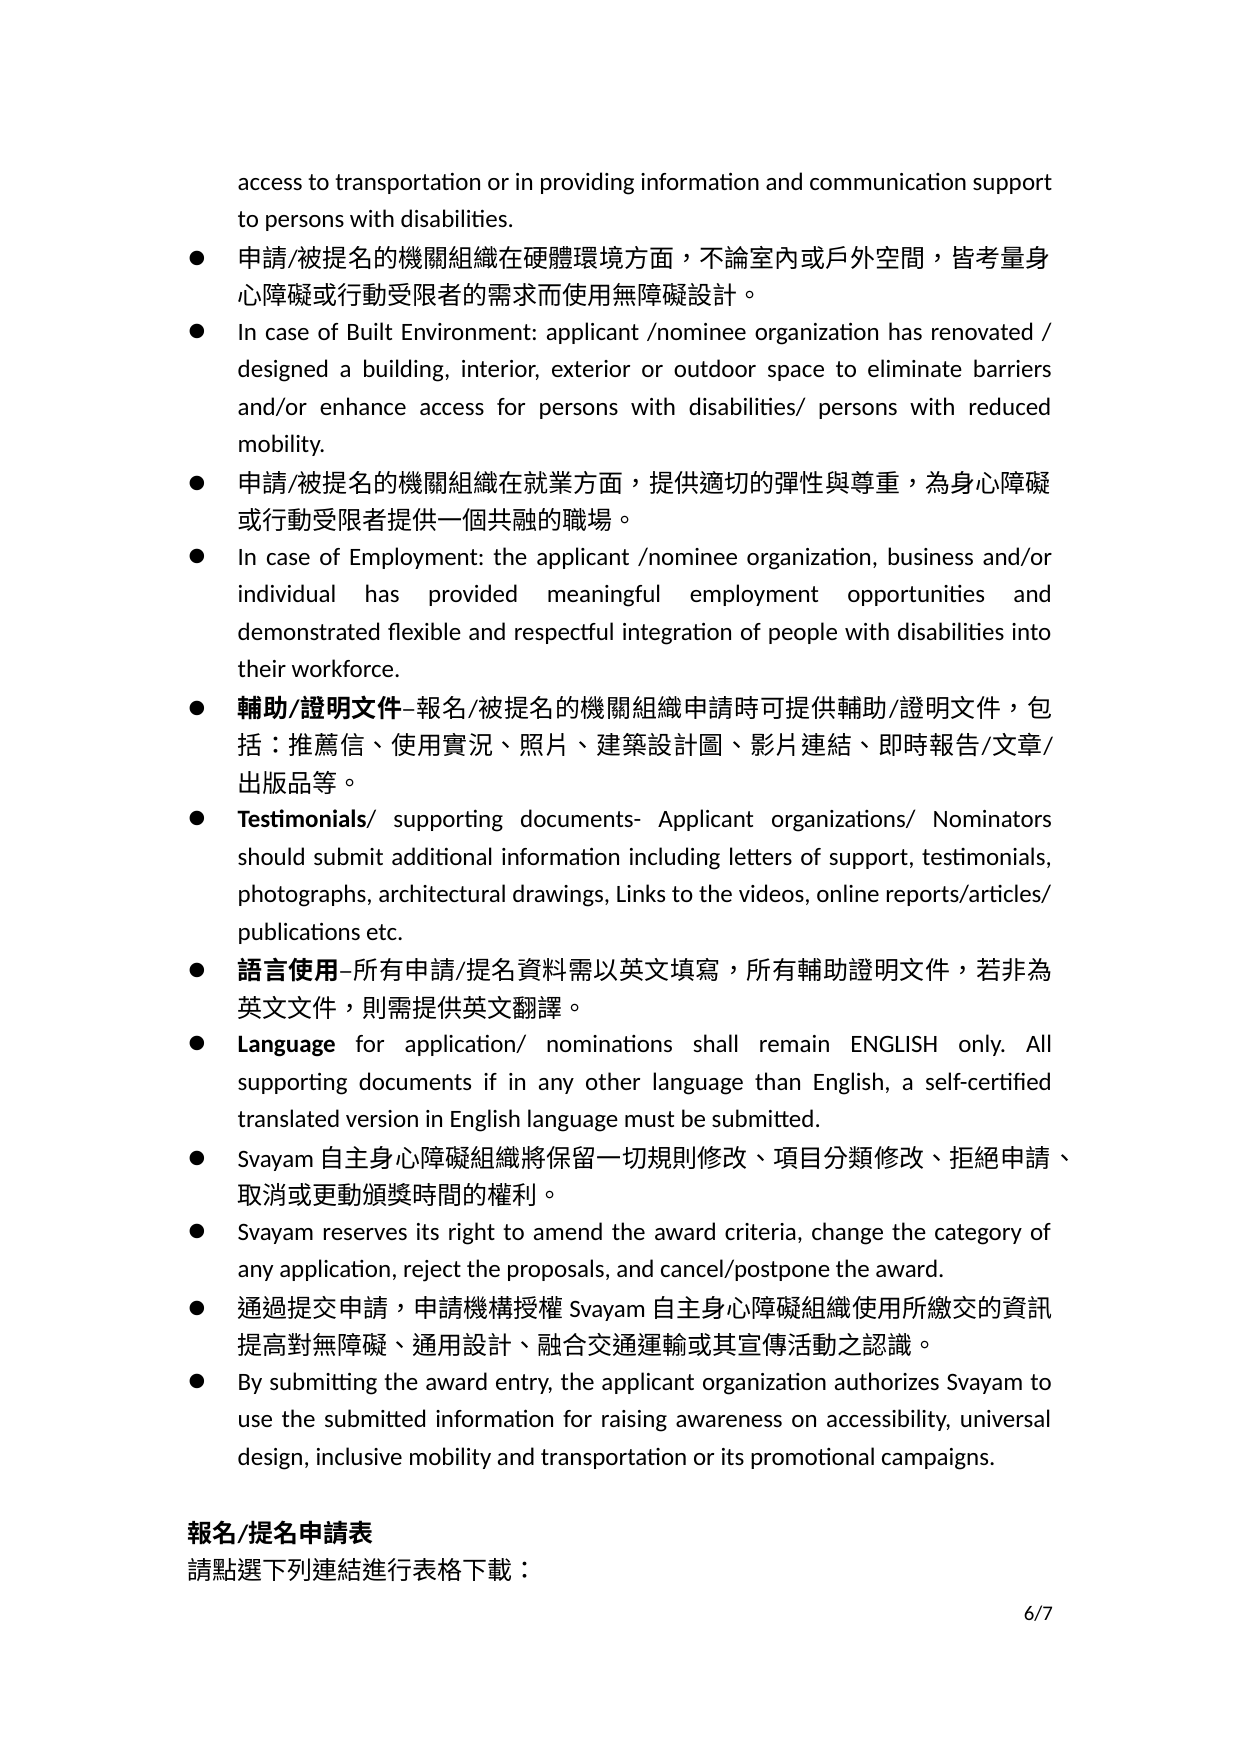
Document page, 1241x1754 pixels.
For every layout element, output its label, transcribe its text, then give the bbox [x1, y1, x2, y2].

list 輔助/證明文件–報名/被提名的機關組織申請時可提供輔助/證明文件，包括：推薦信、使用實況、照片、建築設計圖、影片連結、即時報告/文章/出版品等。 [187, 687, 1053, 800]
list Svayam自主身心障礙組織將保留一切規則修改、項目分類修改、拒絕申請、取消或更動頒獎時間的權利。 [187, 1137, 1053, 1212]
list Language for application/ nominations shall remain ENGLISH only. All supporting documents if in any other language than English, a self-certified translated version in English language must be submitted. [187, 1025, 1053, 1137]
text 報名/提名申請表 [187, 1512, 1053, 1550]
list By submitting the award entry, the applicant organization authorizes Svayam to use the submitted information for raising awareness on accessibility, universal design, inclusive mobility and transportation or its promotional campaigns. [187, 1362, 1053, 1475]
list Svayam reserves its right to amend the award criteria, change the category of any application, reject the proposals, and cancel/postpone the award. [187, 1212, 1053, 1287]
list 申請/被提名的機關組織在硬體環境方面，不論室內或戶外空間，皆考量身心障礙或行動受限者的需求而使用無障礙設計。 [187, 237, 1053, 312]
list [187, 162, 1053, 237]
list Testimonials/ supporting documents- Applicant organizations/ Nominators should submit additional information including letters of support, testimonials, photographs, architectural drawings, Links to the videos, online reports/articles/ publications etc. [187, 800, 1053, 950]
list 通過提交申請，申請機構授權Svayam自主身心障礙組織使用所繳交的資訊提高對無障礙、通用設計、融合交通運輸或其宣傳活動之認識。 [187, 1287, 1053, 1362]
list In case of Built Environment: applicant /nominee organization has renovated / designed a building, interior, exterior or outdoor space to eliminate barriers and/or enhance access for persons with disabilities/ persons with reduced mobility. [187, 312, 1053, 462]
list In case of Employment: the applicant /nominee organization, business and/or individual has provided meaningful employment opportunities and demonstrated flexible and respectful integration of people with disabilities into their workforce. [187, 537, 1053, 687]
list 申請/被提名的機關組織在就業方面，提供適切的彈性與尊重，為身心障礙或行動受限者提供一個共融的職場。 [187, 462, 1053, 537]
text 請點選下列連結進行表格下載： [187, 1550, 1053, 1587]
list 語言使用–所有申請/提名資料需以英文填寫，所有輔助證明文件，若非為英文文件，則需提供英文翻譯。 [187, 950, 1053, 1025]
